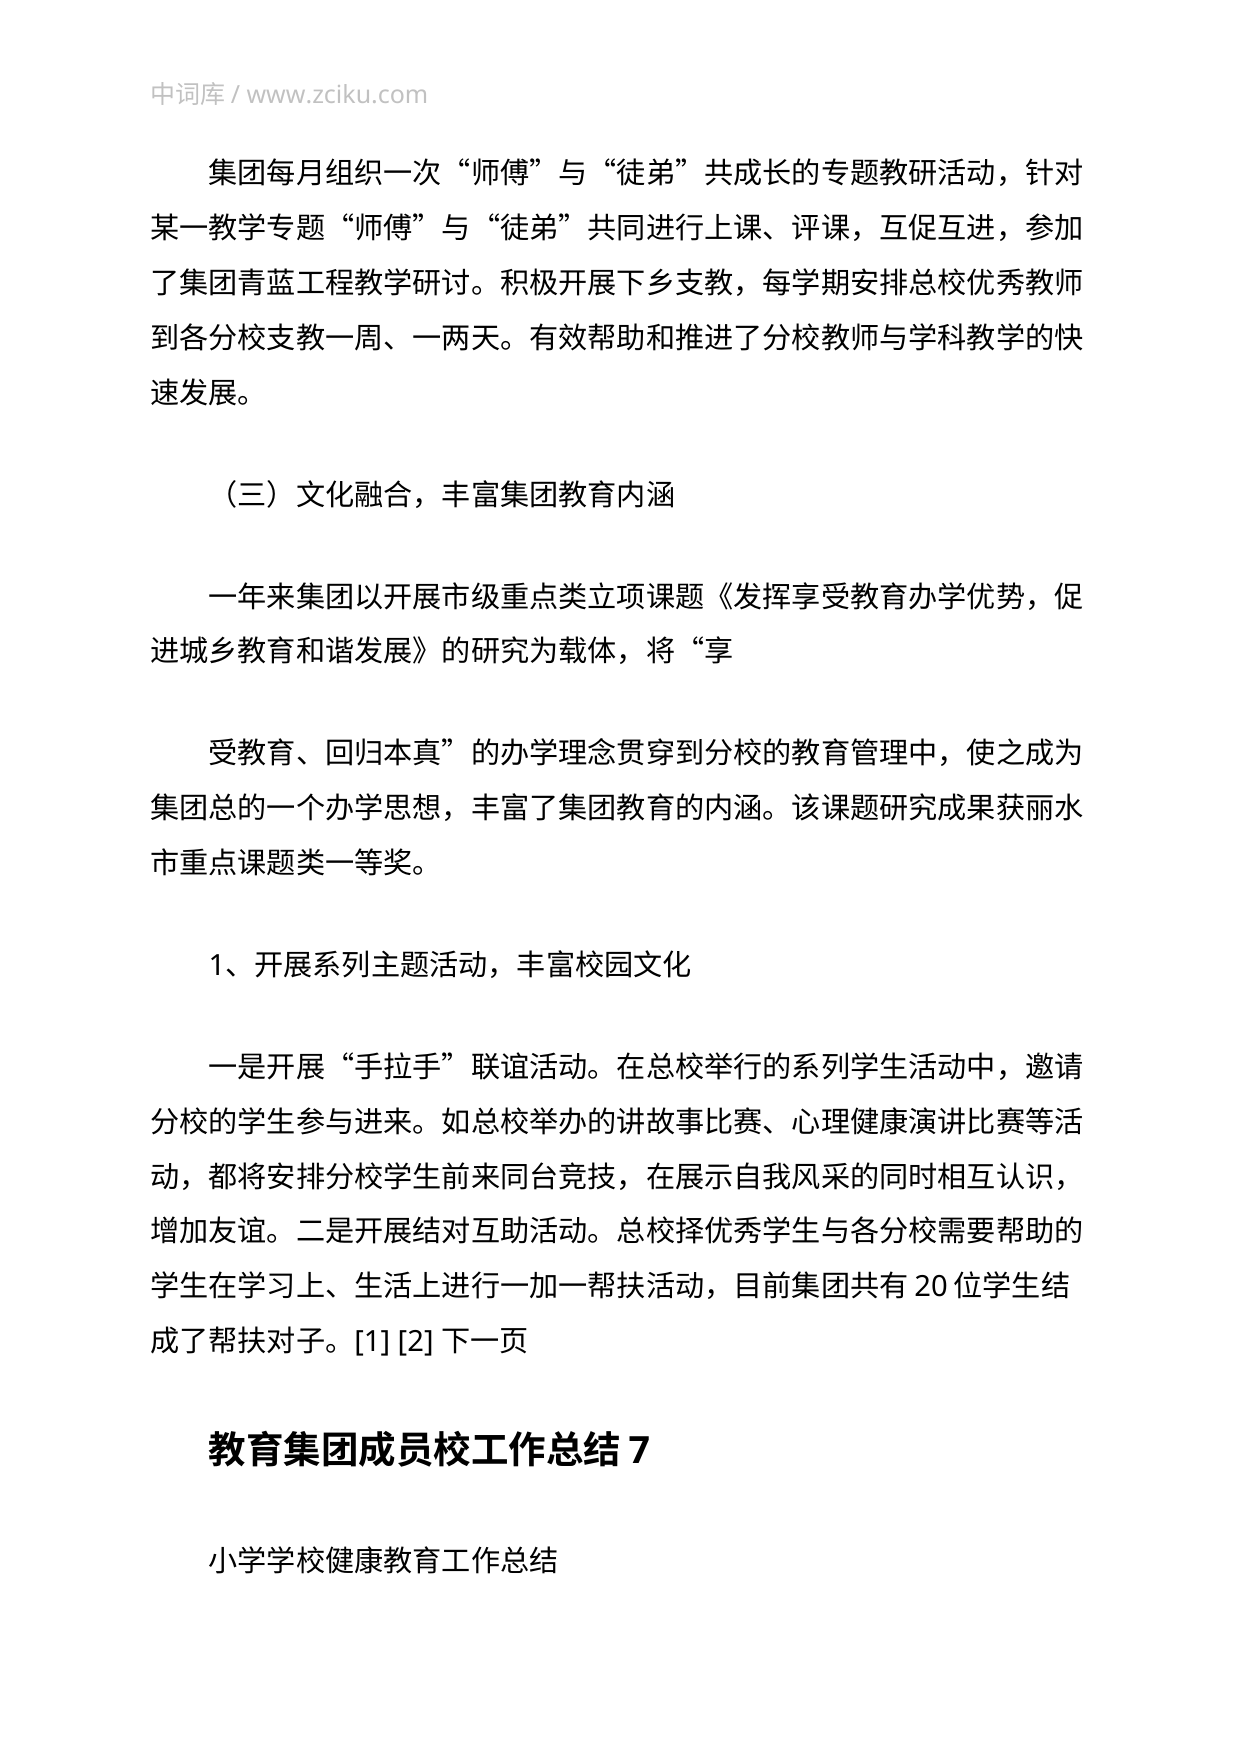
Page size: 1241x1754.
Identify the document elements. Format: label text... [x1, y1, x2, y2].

text 集团每月组织一次“师傅”与“徒弟”共成长的专题教研活动，针对某一教学专题“师傅”与“徒弟”共同进行上课、评课，互促互进，参加了集团青蓝工程教学研讨。积极开展下乡支教，每学期安排总校优秀教师到各分校支教一周、一两天。有效帮助和推进了分校教师与学科教学的快速发展。 [150, 150, 1090, 412]
text 小学学校健康教育工作总结 [150, 1537, 1090, 1580]
text 受教育、回归本真”的办学理念贯穿到分校的教育管理中，使之成为集团总的一个办学思想，丰富了集团教育的内涵。该课题研究成果获丽水市重点课题类一等奖。 [150, 730, 1090, 882]
text 1、开展系列主题活动，丰富校园文化 [150, 941, 1090, 984]
text 教育集团成员校工作总结7 [150, 1420, 1090, 1474]
text （三）文化融合，丰富集团教育内涵 [150, 471, 1090, 514]
text 一是开展“手拉手”联谊活动。在总校举行的系列学生活动中，邀请分校的学生参与进来。如总校举办的讲故事比赛、心理健康演讲比赛等活动，都将安排分校学生前来同台竞技，在展示自我风采的同时相互认识，增加友谊。二是开展结对互助活动。总校择优秀学生与各分校需要帮助的学生在学习上、生活上进行一加一帮扶活动，目前集团共有20位学生结成了帮扶对子。[1] [2] 下一页 [150, 1043, 1090, 1360]
text 一年来集团以开展市级重点类立项课题《发挥享受教育办学优势，促进城乡教育和谐发展》的研究为载体，将“享 [150, 573, 1090, 670]
